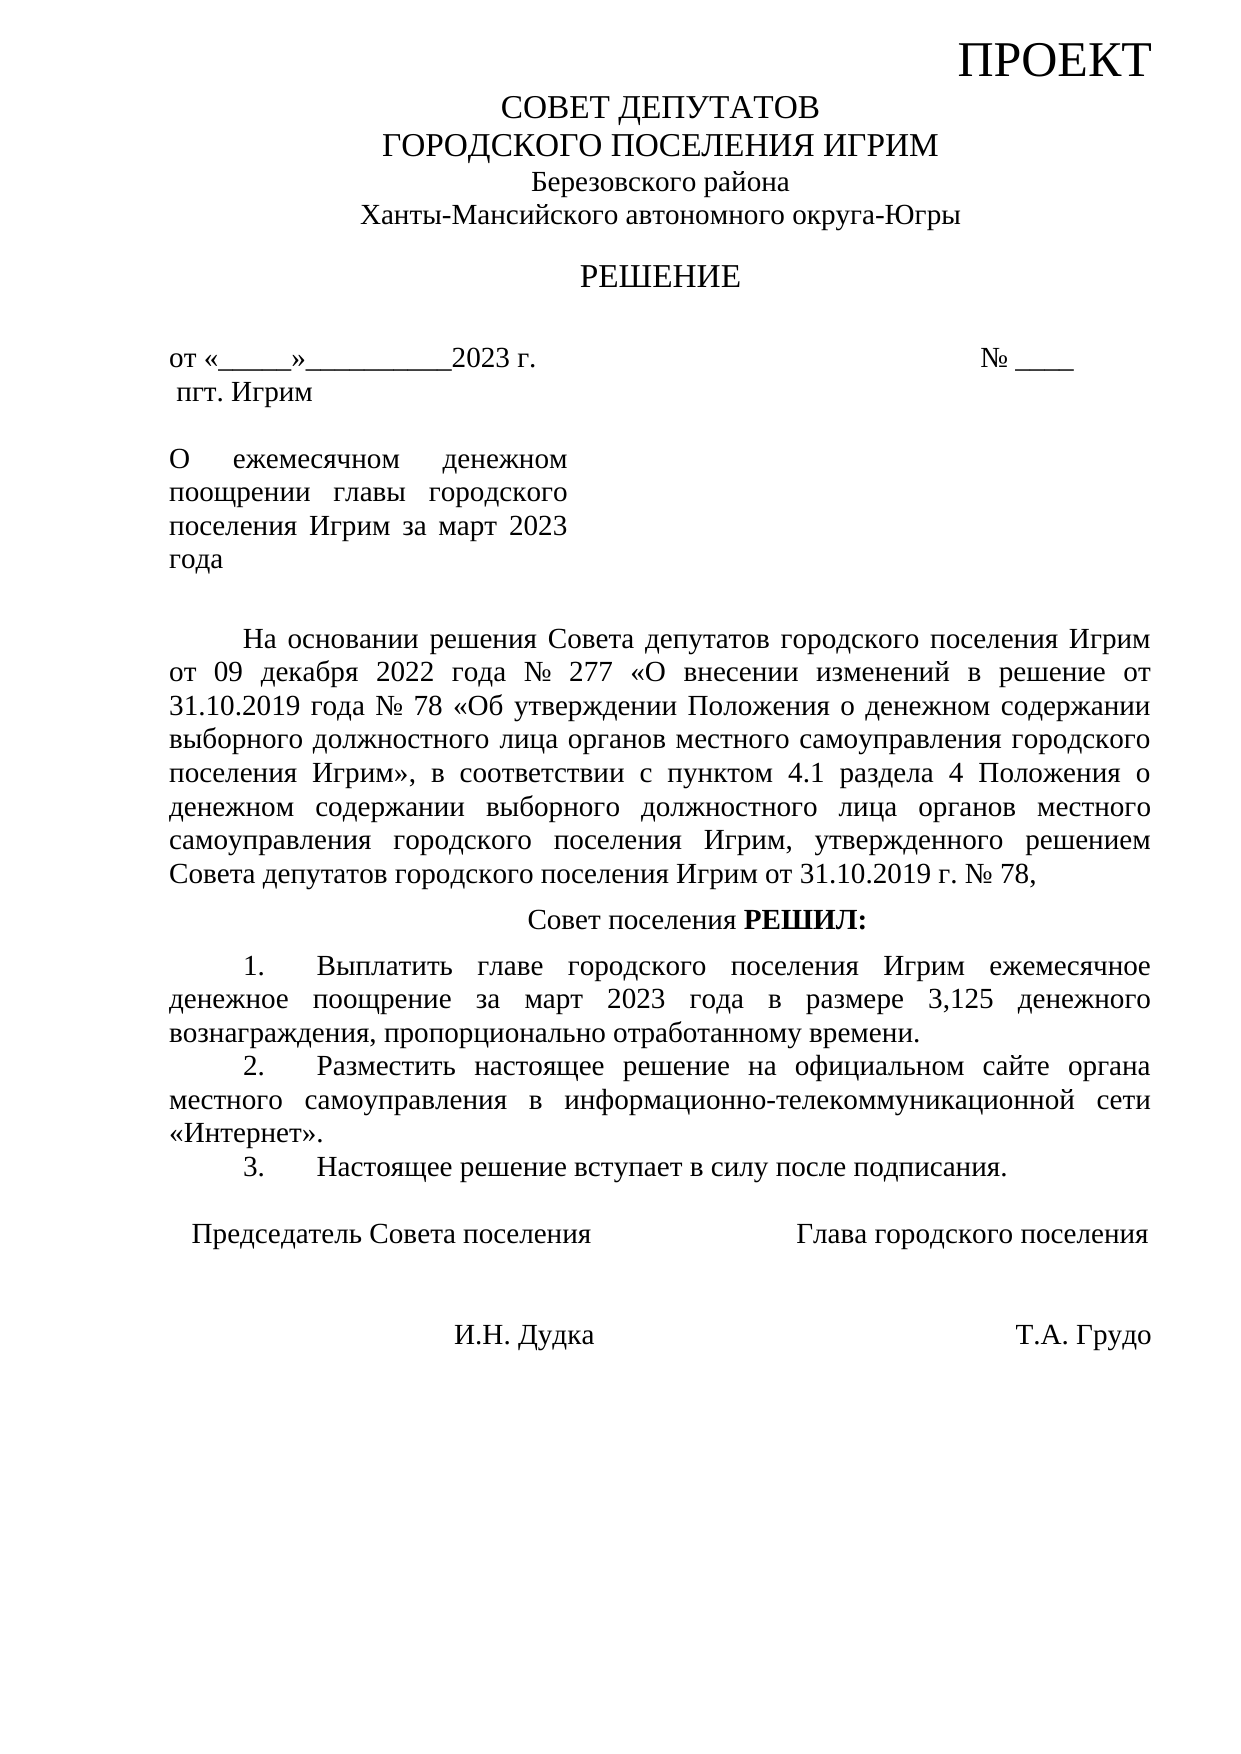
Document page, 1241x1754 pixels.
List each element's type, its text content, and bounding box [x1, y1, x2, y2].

text ПРОЕКТ [169, 29, 1152, 87]
text Ханты-Мансийского автономного округа-Югры [169, 197, 1152, 231]
list Выплатить главе городского поселения Игрим ежемесячное денежное поощрение за март 2023 года в размере 3,125 денежного вознаграждения, пропорционально отработанному времени. [169, 948, 1152, 1048]
text Совет поселения РЕШИЛ: [169, 902, 1152, 935]
text ГОРОДСКОГО ПОСЕЛЕНИЯ ИГРИМ [169, 125, 1152, 164]
text СОВЕТ ДЕПУТАТОВ [169, 87, 1152, 125]
list Настоящее решение вступает в силу после подписания. [169, 1149, 1152, 1183]
text На основании решения Совета депутатов городского поселения Игрим от 09 декабря 2022 года № 277 «О внесении изменений в решение от 31.10.2019 года № 78 «Об утверждении Положения о денежном содержании выборного должностного лица органов местного самоуправления городского поселения Игрим», в соответствии с пунктом 4.1 раздела 4 Положения о денежном содержании выборного должностного лица органов местного самоуправления городского поселения Игрим, утвержденного решением Совета депутатов городского поселения Игрим от 31.10.2019 г. № 78, [169, 621, 1152, 889]
text пгт. Игрим [169, 374, 1152, 407]
text О ежемесячном денежном поощрении главы городского поселения Игрим за март 2023 года [169, 441, 568, 575]
text от «_____»__________2023 г. № ____ [169, 340, 1152, 374]
table_header Глава городского поселения Т.А. Грудо [702, 1216, 1163, 1350]
table_header Председатель Совета поселения И.Н. Дудка [180, 1216, 702, 1350]
list Разместить настоящее решение на официальном сайте органа местного самоуправления в информационно-телекоммуникационной сети «Интернет». [169, 1048, 1152, 1149]
text Березовского района [169, 164, 1152, 197]
subtitle РЕШЕНИЕ [169, 256, 1152, 294]
